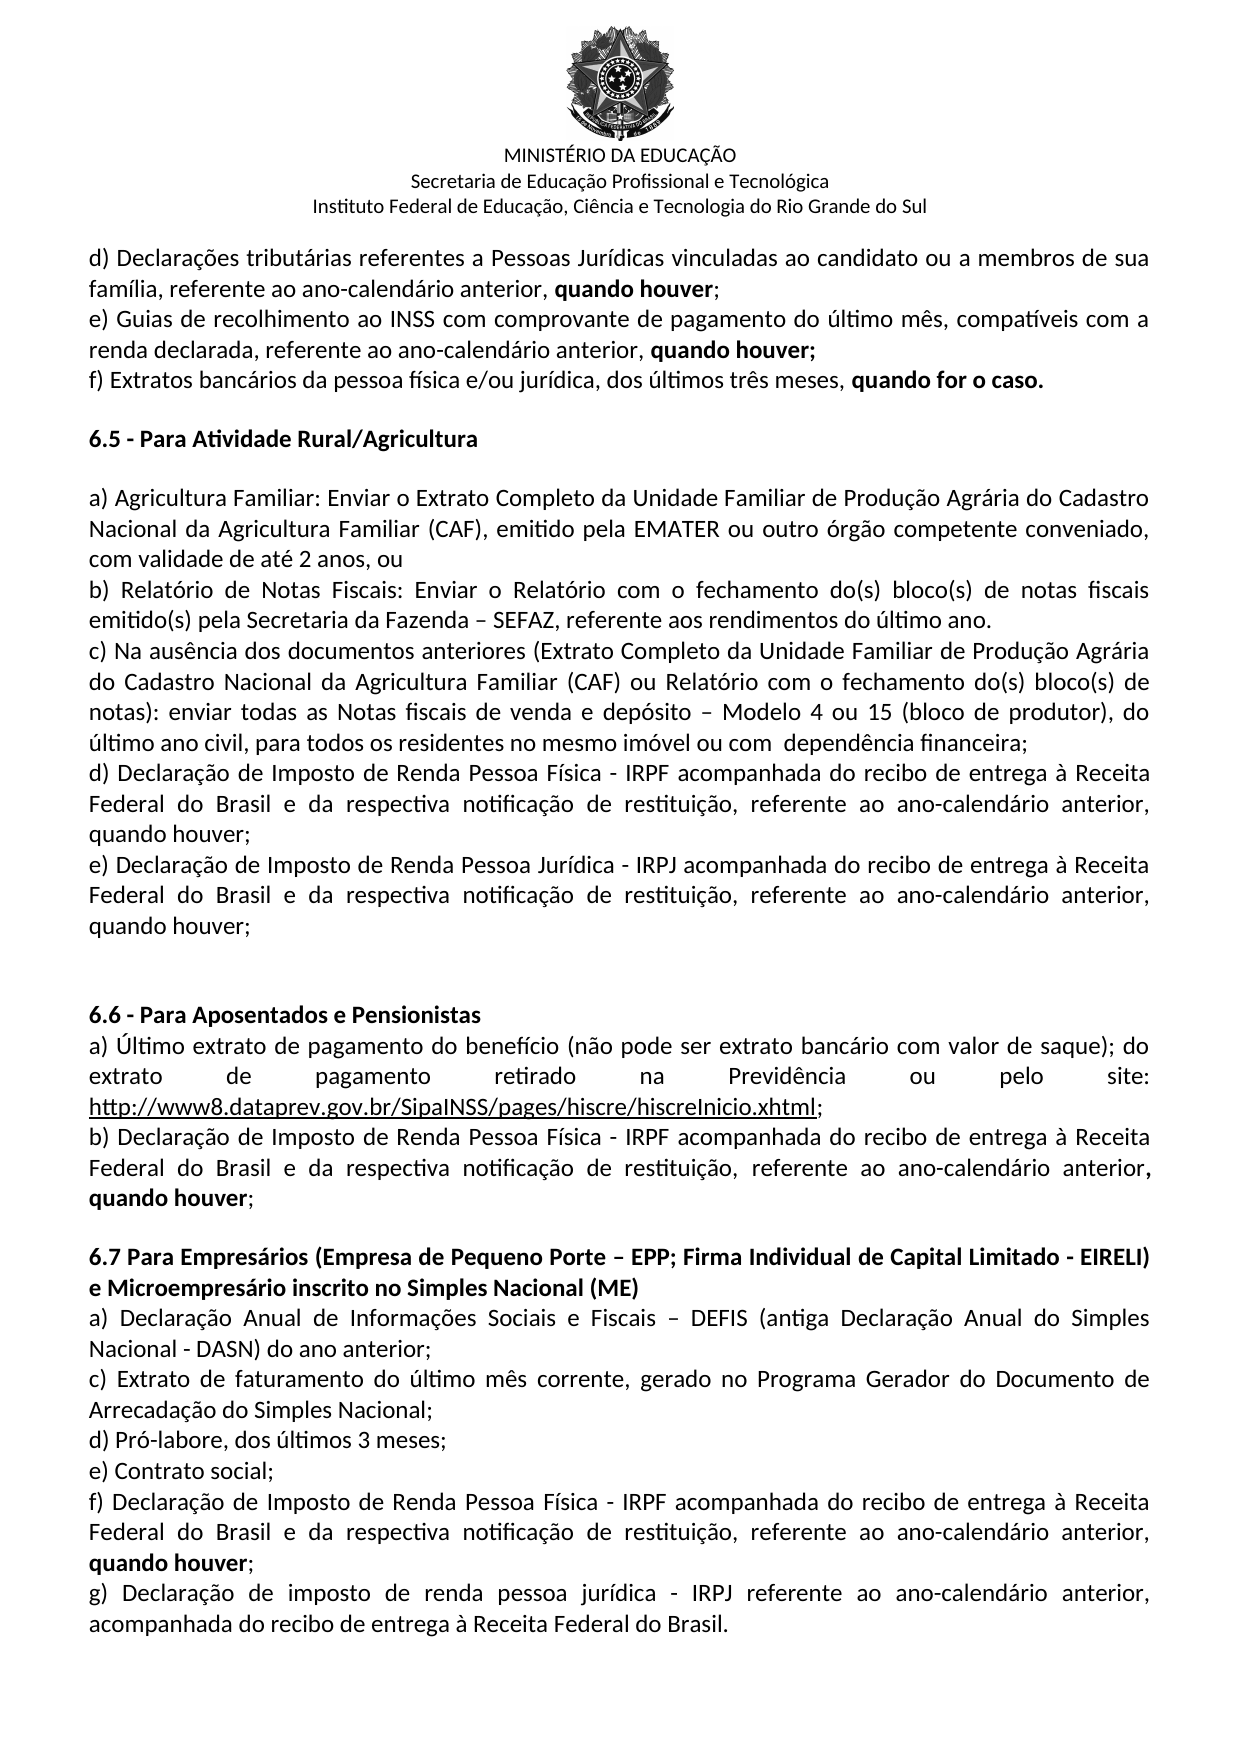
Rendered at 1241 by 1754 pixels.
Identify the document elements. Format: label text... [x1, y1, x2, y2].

text e) Contrato social; [89, 1455, 1152, 1486]
text 6.7 Para Empresários (Empresa de Pequeno Porte – EPP; Firma Individual de Capital Limitado - EIRELI) e Microempresário inscrito no Simples Nacional (ME) [89, 1241, 1152, 1302]
text 6.6 - Para Aposentados e Pensionistas [89, 999, 1152, 1030]
text c) Na ausência dos documentos anteriores (Extrato Completo da Unidade Familiar de Produção Agrária do Cadastro Nacional da Agricultura Familiar (CAF) ou Relatório com o fechamento do(s) bloco(s) de notas): enviar todas as Notas fiscais de venda e depósito – Modelo 4 ou 15 (bloco de produtor), do último ano civil, para todos os residentes no mesmo imóvel ou com dependência financeira; [89, 635, 1152, 757]
text f) Extratos bancários da pessoa física e/ou jurídica, dos últimos três meses, quando for o caso. [89, 365, 1152, 395]
picture [566, 26, 674, 141]
text d) Declaração de Imposto de Renda Pessoa Física - IRPF acompanhada do recibo de entrega à Receita Federal do Brasil e da respectiva notificação de restituição, referente ao ano-calendário anterior, quando houver; [89, 757, 1152, 849]
text a) Declaração Anual de Informações Sociais e Fiscais – DEFIS (antiga Declaração Anual do Simples Nacional - DASN) do ano anterior; [89, 1302, 1152, 1363]
text d) Pró-labore, dos últimos 3 meses; [89, 1424, 1152, 1455]
text b) Declaração de Imposto de Renda Pessoa Física - IRPF acompanhada do recibo de entrega à Receita Federal do Brasil e da respectiva notificação de restituição, referente ao ano-calendário anterior, quando houver; [89, 1121, 1152, 1213]
text b) Relatório de Notas Fiscais: Enviar o Relatório com o fechamento do(s) bloco(s) de notas fiscais emitido(s) pela Secretaria da Fazenda – SEFAZ, referente aos rendimentos do último ano. [89, 574, 1152, 635]
text g) Declaração de imposto de renda pessoa jurídica - IRPJ referente ao ano-calendário anterior, acompanhada do recibo de entrega à Receita Federal do Brasil. [89, 1577, 1152, 1638]
text a) Último extrato de pagamento do benefício (não pode ser extrato bancário com valor de saque); do extrato de pagamento retirado na Previdência ou pelo site: http://www8.dataprev.gov.br/SipaINSS/pages/hiscre/hiscreInicio.xhtml; [89, 1030, 1152, 1121]
text f) Declaração de Imposto de Renda Pessoa Física - IRPF acompanhada do recibo de entrega à Receita Federal do Brasil e da respectiva notificação de restituição, referente ao ano-calendário anterior, quando houver; [89, 1486, 1152, 1577]
text c) Extrato de faturamento do último mês corrente, gerado no Programa Gerador do Documento de Arrecadação do Simples Nacional; [89, 1363, 1152, 1424]
text a) Agricultura Familiar: Enviar o Extrato Completo da Unidade Familiar de Produção Agrária do Cadastro Nacional da Agricultura Familiar (CAF), emitido pela EMATER ou outro órgão competente conveniado, com validade de até 2 anos, ou [89, 483, 1152, 574]
text e) Declaração de Imposto de Renda Pessoa Jurídica - IRPJ acompanhada do recibo de entrega à Receita Federal do Brasil e da respectiva notificação de restituição, referente ao ano-calendário anterior, quando houver; [89, 849, 1152, 940]
text 6.5 - Para Atividade Rural/Agricultura [89, 424, 1152, 454]
text e) Guias de recolhimento ao INSS com comprovante de pagamento do último mês, compatíveis com a renda declarada, referente ao ano-calendário anterior, quando houver; [89, 304, 1152, 365]
text d) Declarações tributárias referentes a Pessoas Jurídicas vinculadas ao candidato ou a membros de sua família, referente ao ano-calendário anterior, quando houver; [89, 243, 1152, 304]
